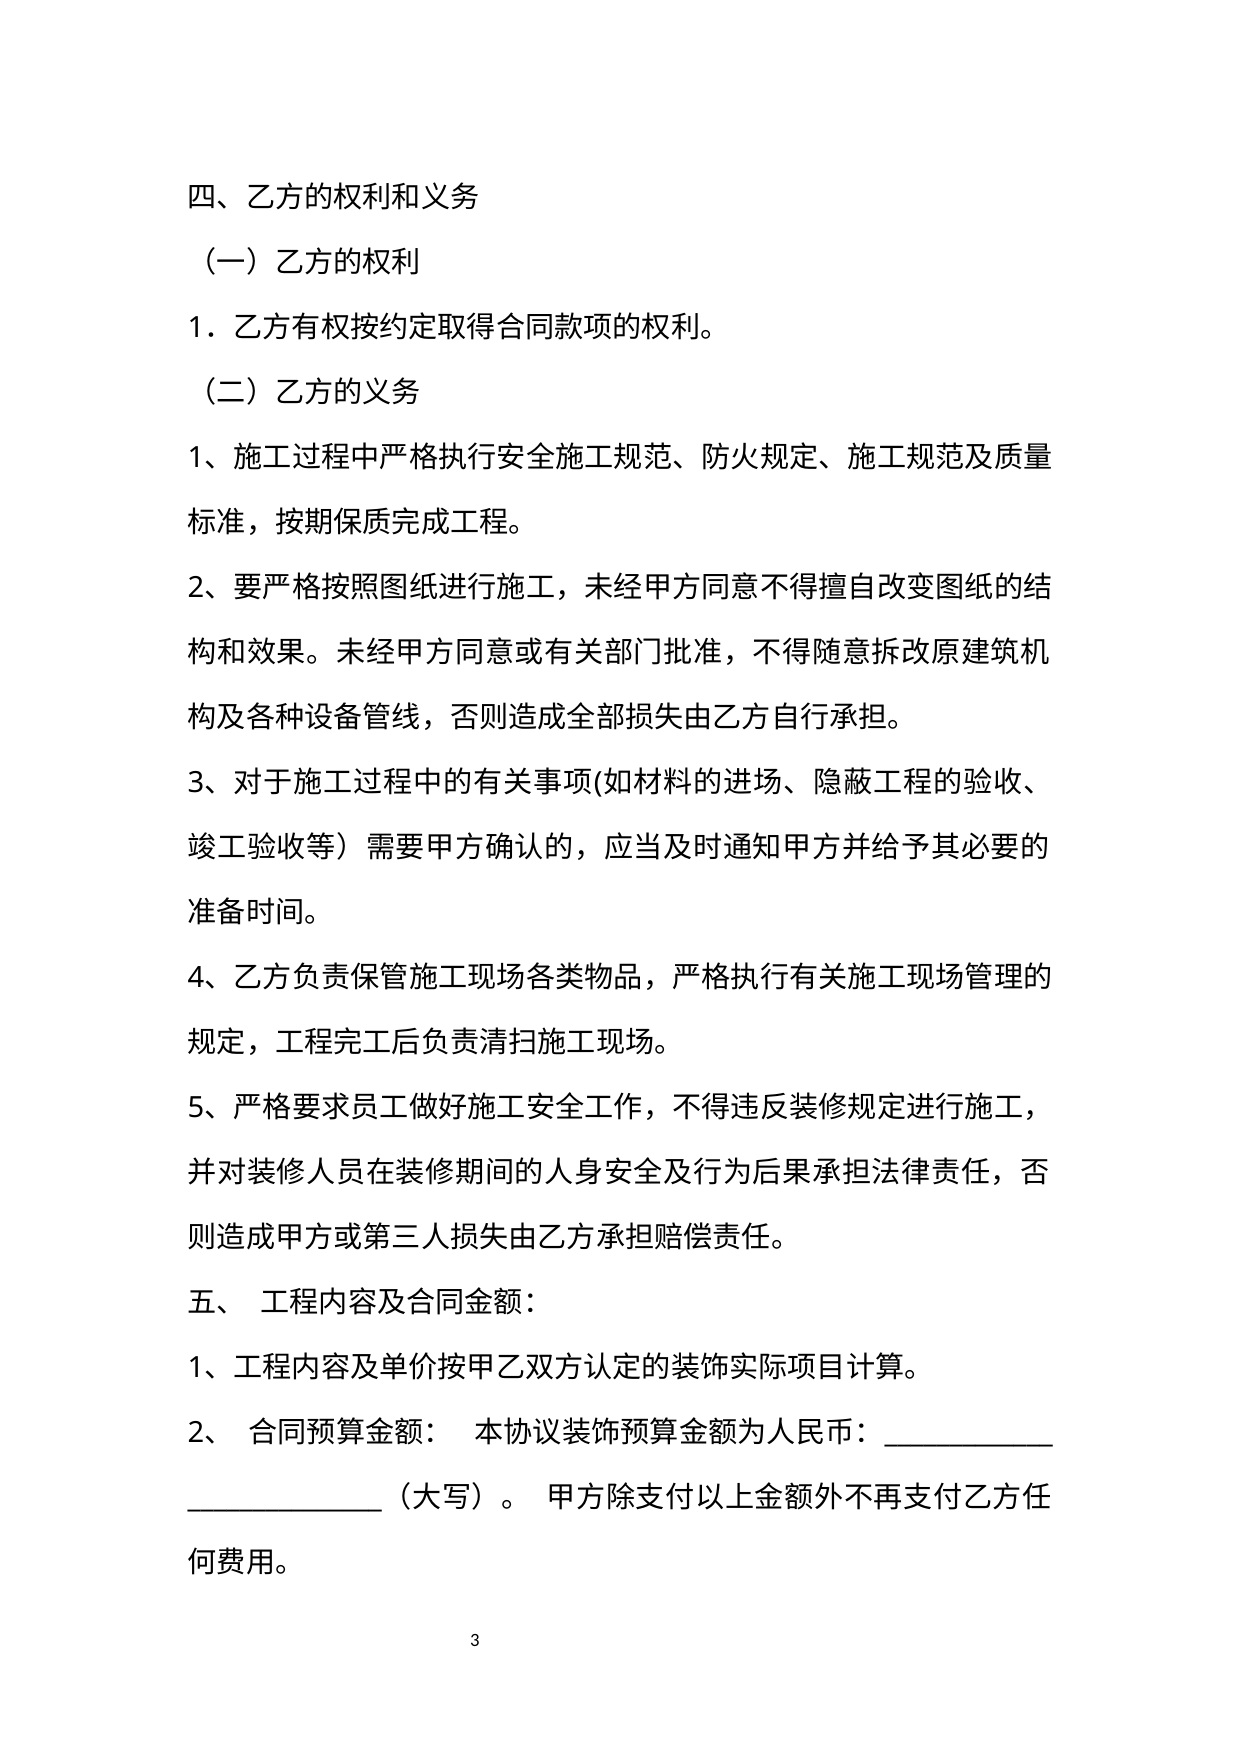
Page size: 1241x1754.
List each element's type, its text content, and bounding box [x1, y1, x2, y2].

list 乙方的权利 [187, 227, 1053, 292]
list 乙方的义务 [187, 357, 1053, 422]
list 对于施工过程中的有关事项(如材料的进场、隐蔽工程的验收、竣工验收等）需要甲方确认的，应当及时通知甲方并给予其必要的准备时间。 [187, 747, 1053, 942]
list 乙方有权按约定取得合同款项的权利。 [187, 292, 1053, 357]
list 要严格按照图纸进行施工，未经甲方同意不得擅自改变图纸的结构和效果。未经甲方同意或有关部门批准，不得随意拆改原建筑机构及各种设备管线，否则造成全部损失由乙方自行承担。 [187, 552, 1053, 747]
list 乙方负责保管施工现场各类物品，严格执行有关施工现场管理的规定，工程完工后负责清扫施工现场。 [187, 942, 1053, 1072]
list 合同预算金额： 本协议装饰预算金额为人民币：____________________________（大写）。 甲方除支付以上金额外不再支付乙方任何费用。 [187, 1397, 1053, 1592]
list 工程内容及单价按甲乙双方认定的装饰实际项目计算。 [187, 1332, 1053, 1397]
list 五、 工程内容及合同金额： [187, 1267, 1053, 1332]
list 乙方的权利和义务 [187, 162, 1053, 227]
list 施工过程中严格执行安全施工规范、防火规定、施工规范及质量标准，按期保质完成工程。 [187, 422, 1053, 552]
list 严格要求员工做好施工安全工作，不得违反装修规定进行施工，并对装修人员在装修期间的人身安全及行为后果承担法律责任，否则造成甲方或第三人损失由乙方承担赔偿责任。 [187, 1072, 1053, 1267]
